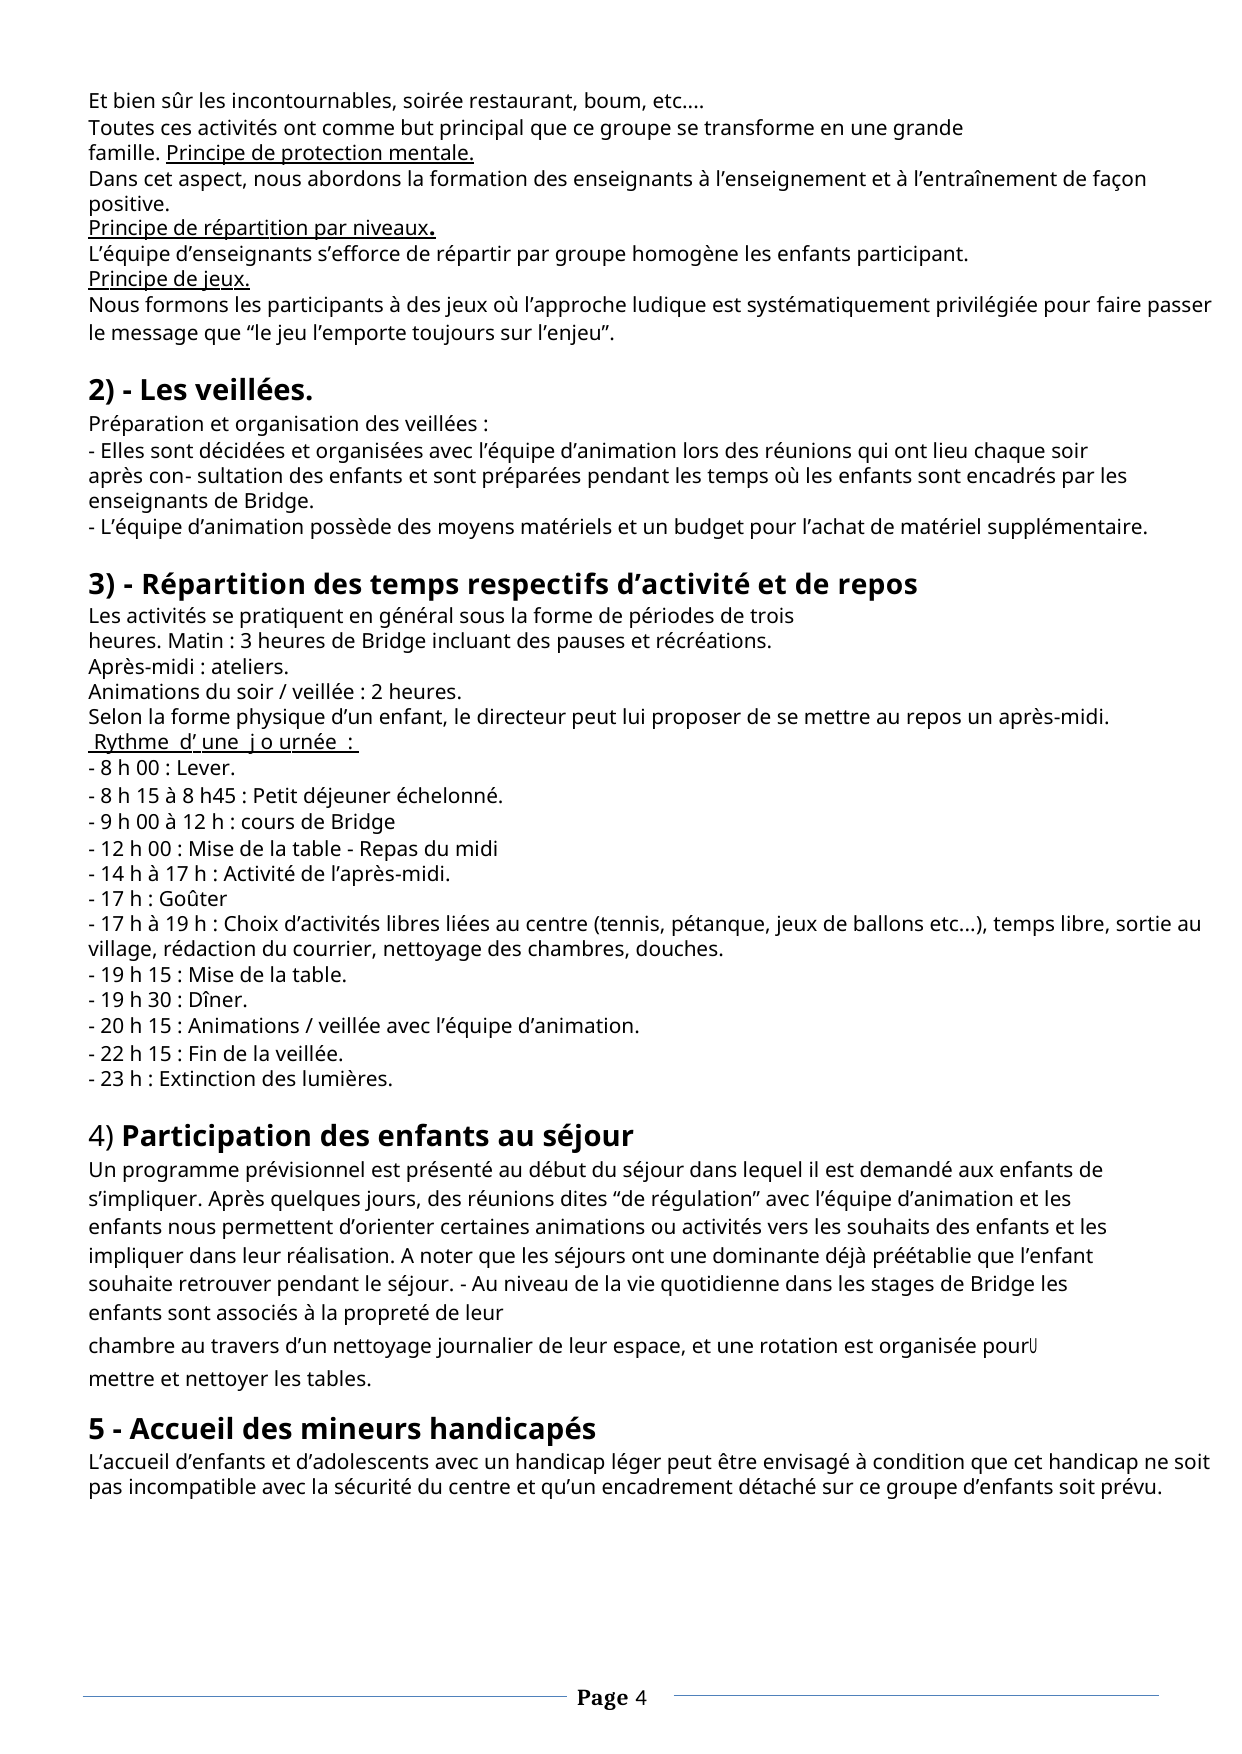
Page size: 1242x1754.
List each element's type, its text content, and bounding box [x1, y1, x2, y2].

text - Elles sont décidées et organisées avec l’équipe d’animation lors des réunions qui ont lieu chaque soir après con- sultation des enfants et sont préparées pendant les temps où les enfants sont encadrés par les enseignants de Bridge. [88, 438, 1139, 513]
text - 8 h 15 à 8 h45 : Petit déjeuner échelonné. [88, 782, 1233, 807]
text - 20 h 15 : Animations / veillée avec l’équipe d’animation. [88, 1011, 1233, 1040]
text - 14 h à 17 h : Activité de l’après-midi. [88, 861, 1233, 886]
text mettre et nettoyer les tables. [88, 1364, 1233, 1393]
text Selon la forme physique d’un enfant, le directeur peut lui proposer de se mettre au repos un après-midi. [88, 703, 1233, 728]
text 3) - Répartition des temps respectifs d’activité et de repos [88, 563, 1233, 603]
text L’accueil d’enfants et d’adolescents avec un handicap léger peut être envisagé à condition que cet handicap ne soit [88, 1448, 1233, 1473]
text - L’équipe d’animation possède des moyens matériels et un budget pour l’achat de matériel supplémentaire. [88, 513, 1233, 538]
text Principe de jeux. [88, 265, 1233, 290]
text 2) - Les veillées. [88, 369, 1233, 409]
text - 23 h : Extinction des lumières. [88, 1065, 1233, 1090]
text Dans cet aspect, nous abordons la formation des enseignants à l’enseignement et à l’entraînement de façon [88, 165, 1233, 189]
text chambre au travers d’un nettoyage journalier de leur espace, et une rotation est organisée pourU [88, 1332, 1233, 1360]
text - 8 h 00 : Lever. [88, 753, 1233, 782]
text Nous formons les participants à des jeux où l’approche ludique est systématiquement privilégiée pour faire passer [88, 291, 1233, 319]
text Après-midi : ateliers. [88, 653, 1233, 678]
text - 12 h 00 : Mise de la table - Repas du midi [88, 836, 1233, 861]
text 4) Participation des enfants au séjour [88, 1115, 1233, 1155]
text Les activités se pratiquent en général sous la forme de périodes de trois heures. Matin : 3 heures de Bridge incluant des pauses et récréations. [88, 603, 833, 653]
text Rythme d’ une j o urnée : [88, 728, 1233, 753]
text L’équipe d’enseignants s’efforce de répartir par groupe homogène les enfants participant. [88, 241, 1233, 265]
text - 19 h 30 : Dîner. [88, 986, 1233, 1011]
text Animations du soir / veillée : 2 heures. [88, 678, 1233, 703]
text - 22 h 15 : Fin de la veillée. [88, 1040, 1233, 1065]
text Préparation et organisation des veillées : [88, 409, 1233, 437]
text - 9 h 00 à 12 h : cours de Bridge [88, 807, 1233, 836]
text Toutes ces activités ont comme but principal que ce groupe se transforme en une grande famille. Principe de protection mentale. [88, 115, 991, 165]
text Et bien sûr les incontournables, soirée restaurant, boum, etc.... [88, 86, 1233, 114]
text le message que “le jeu l’emporte toujours sur l’enjeu”. [88, 319, 1233, 344]
text - 19 h 15 : Mise de la table. [88, 962, 1233, 986]
text positive. [88, 189, 1233, 214]
text - 17 h à 19 h : Choix d’activités libres liées au centre (tennis, pétanque, jeux de ballons etc...), temps libre, sortie au village, rédaction du courrier, nettoyage des chambres, douches. [88, 911, 1225, 962]
text pas incompatible avec la sécurité du centre et qu’un encadrement détaché sur ce groupe d’enfants soit prévu. [88, 1473, 1233, 1498]
text Principe de répartition par niveaux. [88, 214, 1233, 241]
text Un programme prévisionnel est présenté au début du séjour dans lequel il est demandé aux enfants de s’impliquer. Après quelques jours, des réunions dites “de régulation” avec l’équipe d’animation et les enfants nous permettent d’orienter certaines animations ou activités vers les souhaits des enfants et les impliquer dans leur réalisation. A noter que les séjours ont une dominante déjà préétablie que l’enfant souhaite retrouver pendant le séjour. - Au niveau de la vie quotidienne dans les stages de Bridge les enfants sont associés à la propreté de leur [88, 1156, 1142, 1326]
text 5 - Accueil des mineurs handicapés [88, 1408, 1233, 1448]
text - 17 h : Goûter [88, 886, 1233, 911]
